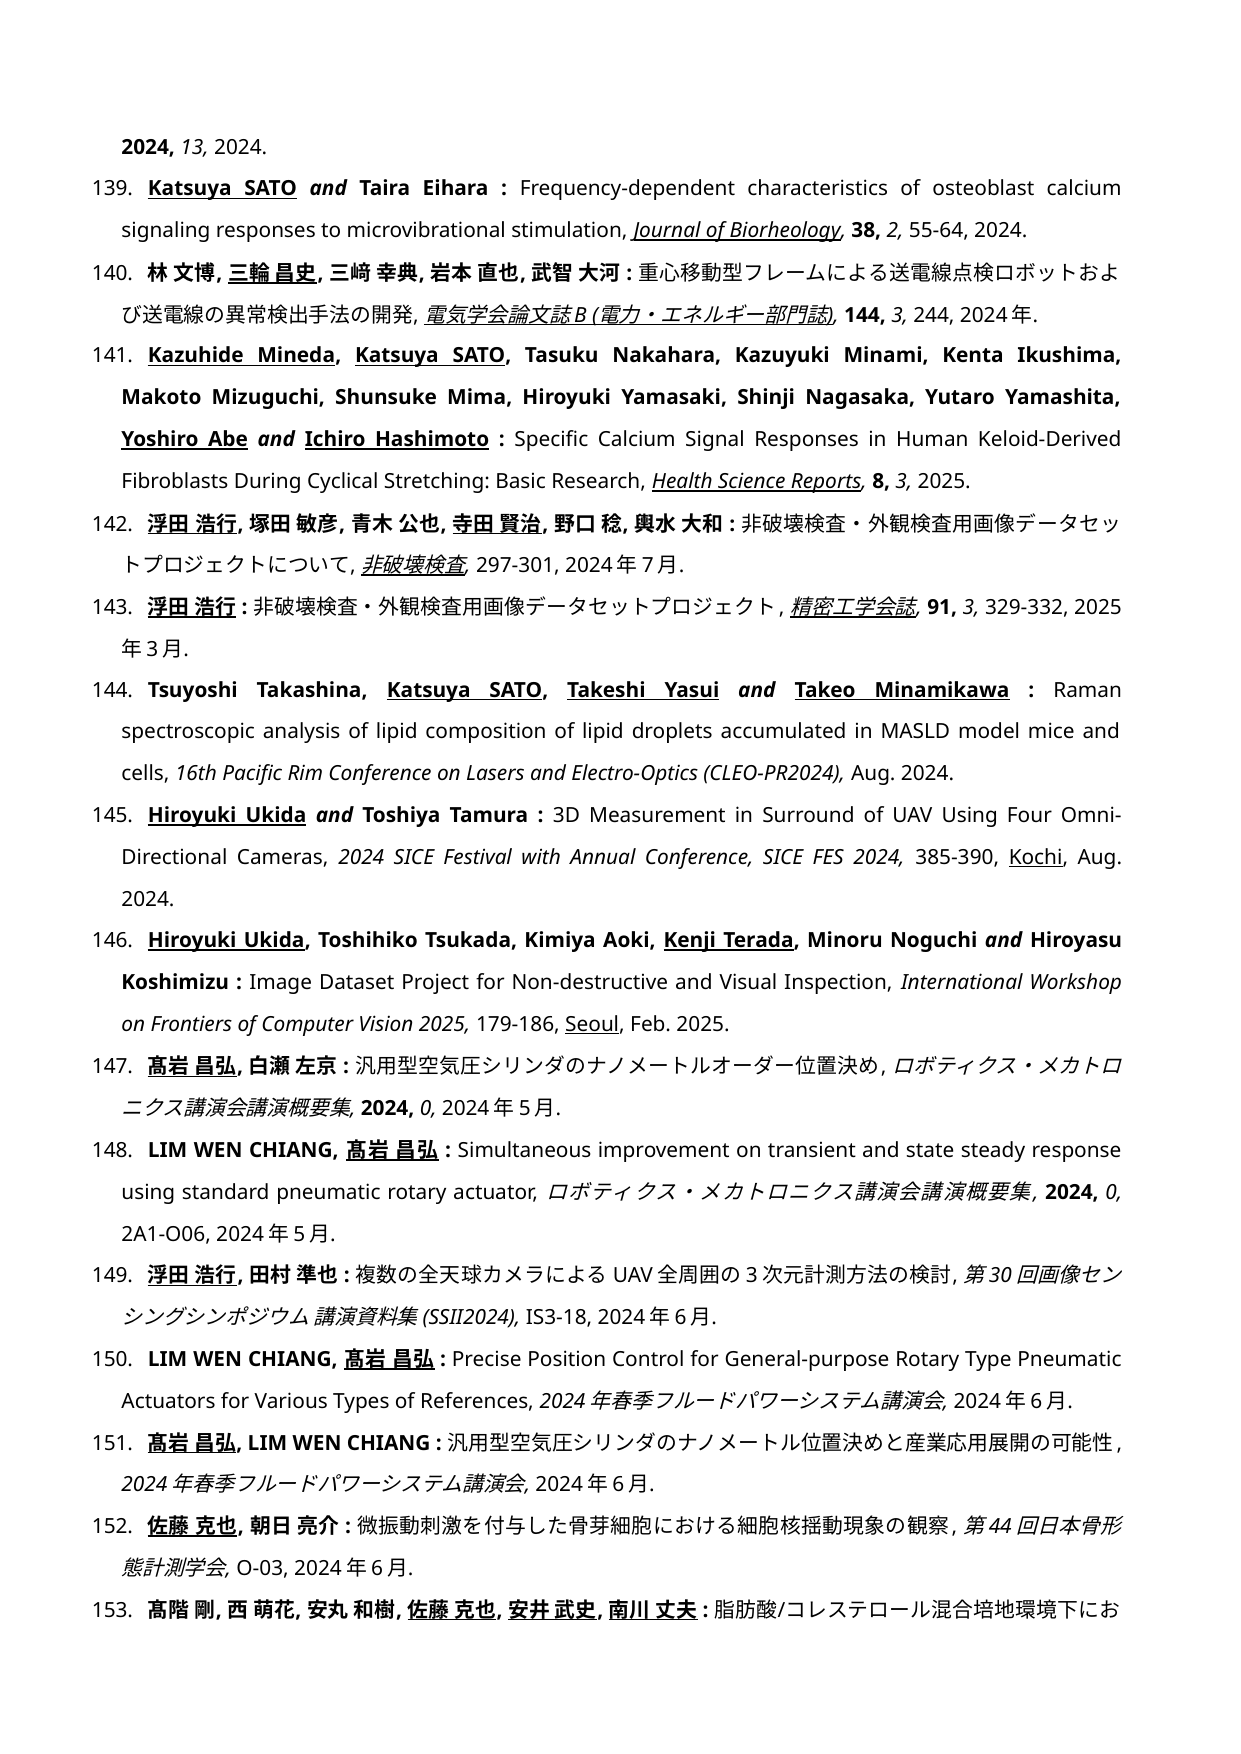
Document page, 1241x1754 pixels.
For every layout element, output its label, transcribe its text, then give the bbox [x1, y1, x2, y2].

list LIM WEN CHIANG, 髙岩 昌弘 : Precise Position Control for General-purpose Rotary Type Pneumatic Actuators for Various Types of References, 2024年春季フルードパワーシステム講演会, 2024年6月. [92, 1336, 1122, 1420]
list 髙岩 昌弘, 白瀬 左京 : 汎用型空気圧シリンダのナノメートルオーダー位置決め, ロボティクス・メカトロニクス講演会講演概要集, 2024, 0, 2024年5月. [92, 1044, 1122, 1128]
list Hiroyuki Ukida, Toshihiko Tsukada, Kimiya Aoki, Kenji Terada, Minoru Noguchi and Hiroyasu Koshimizu : Image Dataset Project for Non-destructive and Visual Inspection, International Workshop on Frontiers of Computer Vision 2025, 179-186, Seoul, Feb. 2025. [92, 919, 1122, 1044]
list Kazuhide Mineda, Katsuya SATO, Tasuku Nakahara, Kazuyuki Minami, Kenta Ikushima, Makoto Mizuguchi, Shunsuke Mima, Hiroyuki Yamasaki, Shinji Nagasaka, Yutaro Yamashita, Yoshiro Abe and Ichiro Hashimoto : Specific Calcium Signal Responses in Human Keloid-Derived Fibroblasts During Cyclical Stretching: Basic Research, Health Science Reports, 8, 3, 2025. [92, 334, 1122, 501]
list Tsuyoshi Takashina, Katsuya SATO, Takeshi Yasui and Takeo Minamikawa : Raman spectroscopic analysis of lipid composition of lipid droplets accumulated in MASLD model mice and cells, 16th Pacific Rim Conference on Lasers and Electro-Optics (CLEO-PR2024), Aug. 2024. [92, 668, 1122, 793]
list 浮田 浩行, 塚田 敏彦, 青木 公也, 寺田 賢治, 野口 稔, 輿水 大和 : 非破壊検査・外観検査用画像データセットプロジェクトについて, 非破壊検査, 297-301, 2024年7月. [92, 501, 1122, 584]
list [92, 125, 1122, 167]
list 佐藤 克也, 朝日 亮介 : 微振動刺激を付与した骨芽細胞における細胞核揺動現象の観察, 第44回日本骨形態計測学会, O-03, 2024年6月. [92, 1503, 1122, 1587]
list 髙岩 昌弘, LIM WEN CHIANG : 汎用型空気圧シリンダのナノメートル位置決めと産業応用展開の可能性, 2024年春季フルードパワーシステム講演会, 2024年6月. [92, 1420, 1122, 1503]
list 浮田 浩行 : 非破壊検査・外観検査用画像データセットプロジェクト, 精密工学会誌, 91, 3, 329-332, 2025年3月. [92, 584, 1122, 668]
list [92, 1587, 1122, 1629]
list LIM WEN CHIANG, 髙岩 昌弘 : Simultaneous improvement on transient and state steady response using standard pneumatic rotary actuator, ロボティクス・メカトロニクス講演会講演概要集, 2024, 0, 2A1-O06, 2024年5月. [92, 1128, 1122, 1253]
list 林 文博, 三輪 昌史, 三﨑 幸典, 岩本 直也, 武智 大河 : 重心移動型フレームによる送電線点検ロボットおよび送電線の異常検出手法の開発, 電気学会論文誌B (電力・エネルギー部門誌), 144, 3, 244, 2024年. [92, 250, 1122, 334]
list 浮田 浩行, 田村 準也 : 複数の全天球カメラによるUAV全周囲の3次元計測方法の検討, 第30回画像センシングシンポジウム 講演資料集 (SSII2024), IS3-18, 2024年6月. [92, 1253, 1122, 1336]
list Hiroyuki Ukida and Toshiya Tamura : 3D Measurement in Surround of UAV Using Four Omni-Directional Cameras, 2024 SICE Festival with Annual Conference, SICE FES 2024, 385-390, Kochi, Aug. 2024. [92, 793, 1122, 919]
list Katsuya SATO and Taira Eihara : Frequency-dependent characteristics of osteoblast calcium signaling responses to microvibrational stimulation, Journal of Biorheology, 38, 2, 55-64, 2024. [92, 167, 1122, 250]
